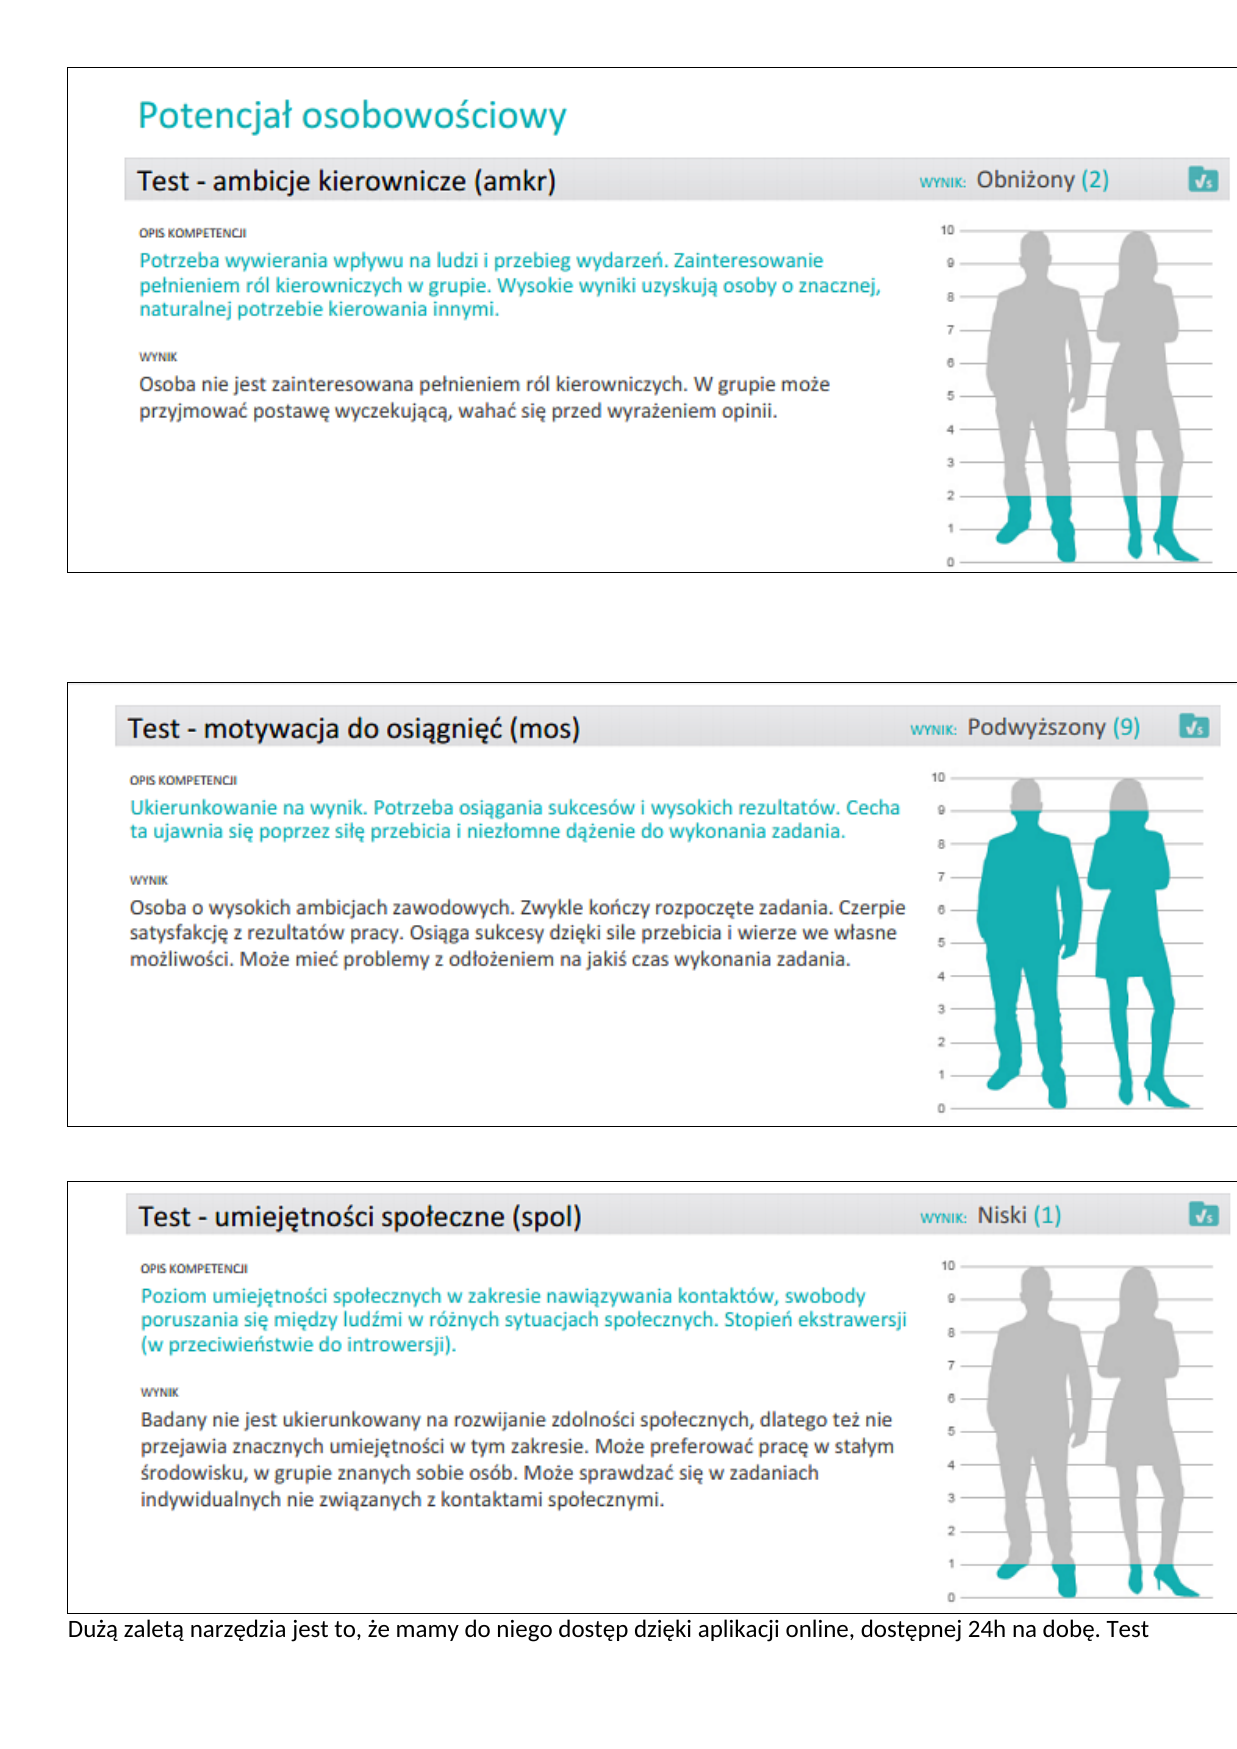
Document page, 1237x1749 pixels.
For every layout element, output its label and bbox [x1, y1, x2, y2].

picture [68, 68, 1237, 572]
picture [68, 1182, 1237, 1613]
picture [68, 683, 1237, 1126]
text [68, 1614, 1169, 1644]
